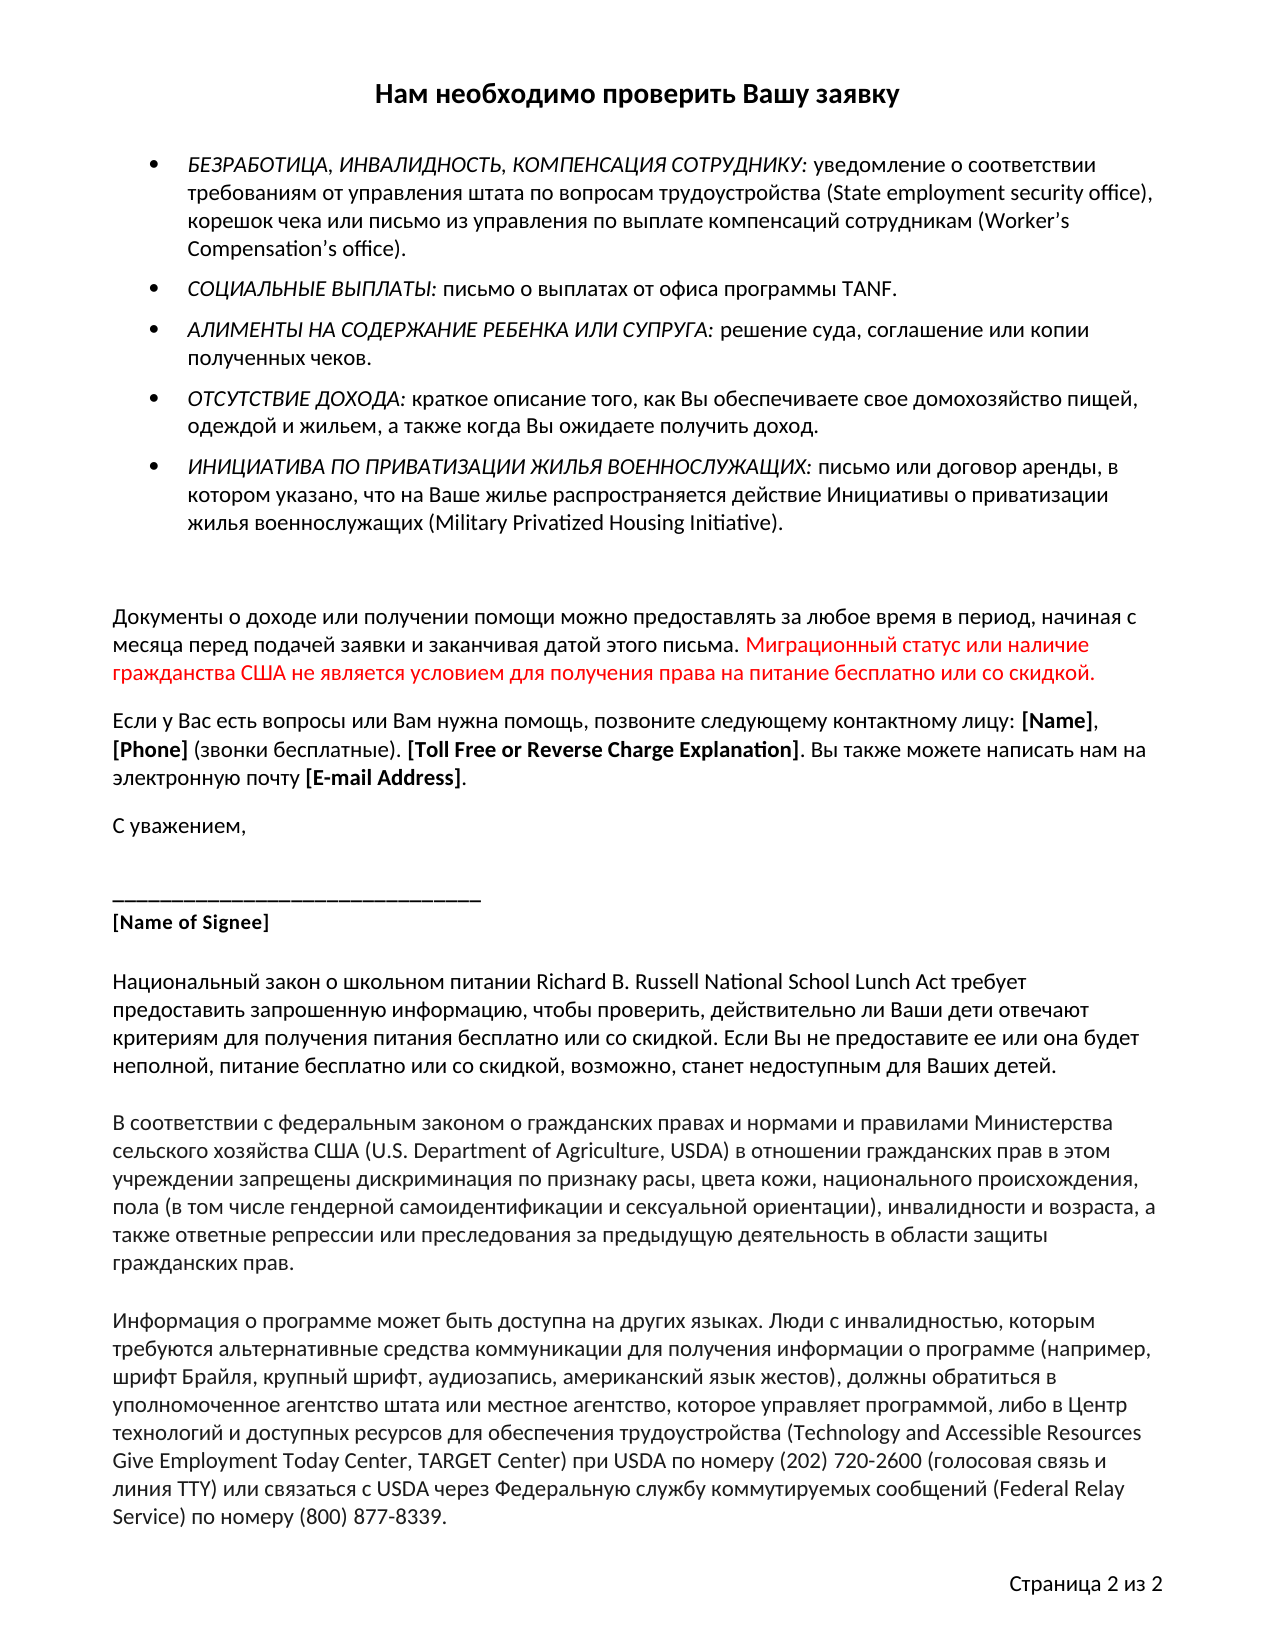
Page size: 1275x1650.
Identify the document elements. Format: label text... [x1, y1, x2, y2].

list АЛИМЕНТЫ НА СОДЕРЖАНИЕ РЕБЕНКА ИЛИ СУПРУГА: решение суда, соглашение или копии полученных чеков. [150, 315, 1162, 371]
text Национальный закон о школьном питании Richard B. Russell National School Lunch Act требует предоставить запрошенную информацию, чтобы проверить, действительно ли Ваши дети отвечают критериям для получения питания бесплатно или со скидкой. Если Вы не предоставите ее или она будет неполной, питание бесплатно или со скидкой, возможно, станет недоступным для Ваших детей. [112, 967, 1162, 1079]
text _______________________________ [Name of Signee] [112, 877, 1162, 934]
text В соответствии с федеральным законом о гражданских правах и нормами и правилами Министерства сельского хозяйства США (U.S. Department of Agriculture, USDA) в отношении гражданских прав в этом учреждении запрещены дискриминация по признаку расы, цвета кожи, национального происхождения, пола (в том числе гендерной самоидентификации и сексуальной ориентации), инвалидности и возраста, а также ответные репрессии или преследования за предыдущую деятельность в области защиты гражданских прав. [112, 1108, 1162, 1277]
list ОТСУТСТВИЕ ДОХОДА: краткое описание того, как Вы обеспечиваете свое домохозяйство пищей, одеждой и жильем, а также когда Вы ожидаете получить доход. [150, 384, 1162, 440]
list БЕЗРАБОТИЦА, ИНВАЛИДНОСТЬ, КОМПЕНСАЦИЯ СОТРУДНИКУ: уведомление о соответствии требованиям от управления штата по вопросам трудоустройства (State employment security office), корешок чека или письмо из управления по выплате компенсаций сотрудникам (Worker’s Compensation’s office). [150, 150, 1162, 262]
text Информация о программе может быть доступна на других языках. Люди с инвалидностью, которым требуются альтернативные средства коммуникации для получения информации о программе (например, шрифт Брайля, крупный шрифт, аудиозапись, американский язык жестов), должны обратиться в уполномоченное агентство штата или местное агентство, которое управляет программой, либо в Центр технологий и доступных ресурсов для обеспечения трудоустройства (Technology and Accessible Resources Give Employment Today Center, TARGET Center) при USDA по номеру (202) 720-2600 (голосовая связь и линия TTY) или связаться с USDA через Федеральную службу коммутируемых сообщений (Federal Relay Service) по номеру (800) 877-8339. [112, 1306, 1162, 1530]
text Документы о доходе или получении помощи можно предоставлять за любое время в период, начиная с месяца перед подачей заявки и заканчивая датой этого письма. Миграционный статус или наличие гражданства США не является условием для получения права на питание бесплатно или со скидкой. [112, 602, 1162, 686]
text С уважением, [112, 812, 1162, 839]
list ИНИЦИАТИВА ПО ПРИВАТИЗАЦИИ ЖИЛЬЯ ВОЕННОСЛУЖАЩИХ: письмо или договор аренды, в котором указано, что на Ваше жилье распространяется действие Инициативы о приватизации жилья военнослужащих (Military Privatized Housing Initiative). [150, 452, 1162, 536]
text Если у Вас есть вопросы или Вам нужна помощь, позвоните следующему контактному лицу: [Name], [Phone] (звонки бесплатные). [Toll Free or Reverse Charge Explanation]. Вы также можете написать нам на электронную почту [E-mail Address]. [112, 707, 1162, 791]
list СОЦИАЛЬНЫЕ ВЫПЛАТЫ: письмо о выплатах от офиса программы TANF. [150, 274, 1162, 303]
